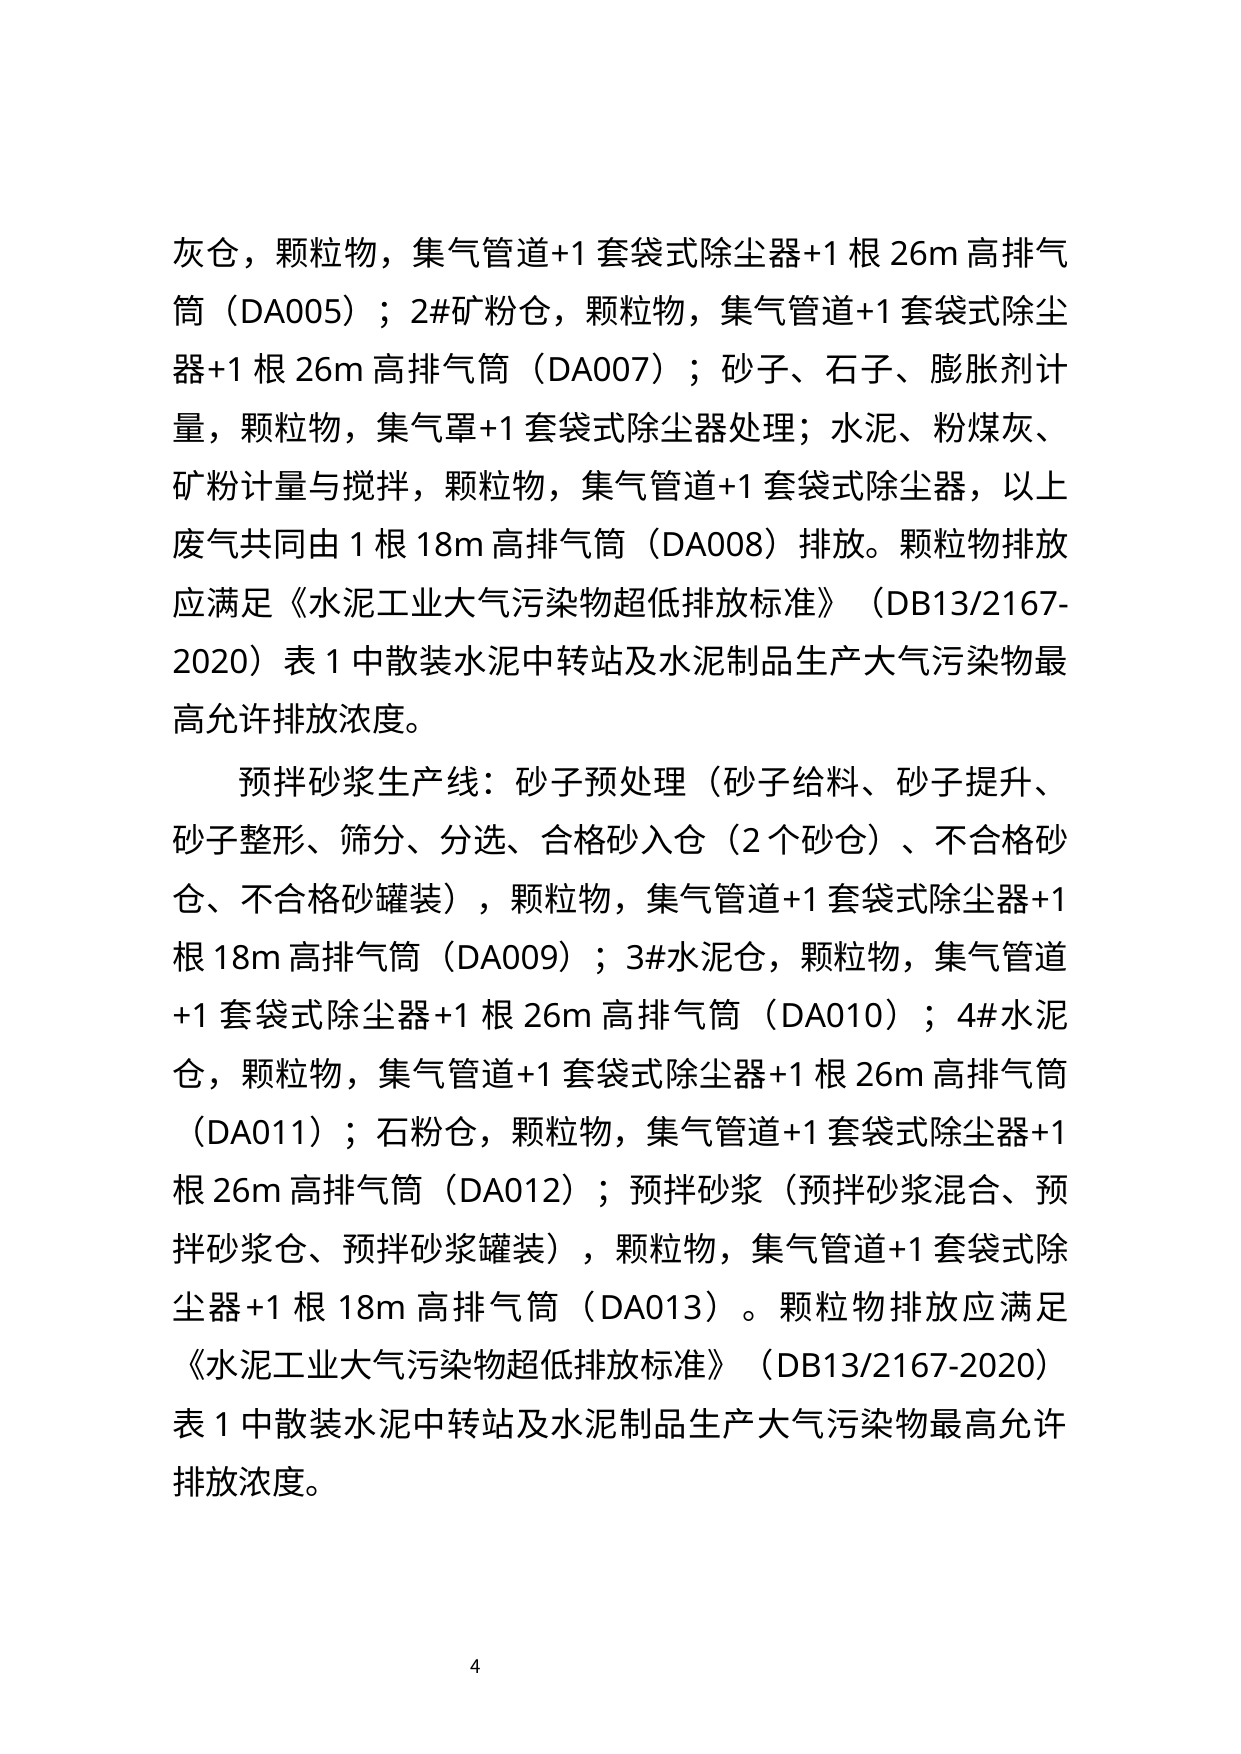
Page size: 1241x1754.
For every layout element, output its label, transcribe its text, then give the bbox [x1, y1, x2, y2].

text 预拌砂浆生产线：砂子预处理（砂子给料、砂子提升、砂子整形、筛分、分选、合格砂入仓（2个砂仓）、不合格砂仓、不合格砂罐装），颗粒物，集气管道+1套袋式除尘器+1根18m高排气筒（DA009）；3#水泥仓，颗粒物，集气管道+1套袋式除尘器+1根26m高排气筒（DA010）；4#水泥仓，颗粒物，集气管道+1套袋式除尘器+1根26m高排气筒（DA011）；石粉仓，颗粒物，集气管道+1套袋式除尘器+1根26m高排气筒（DA012）；预拌砂浆（预拌砂浆混合、预拌砂浆仓、预拌砂浆罐装），颗粒物，集气管道+1套袋式除尘器+1根18m高排气筒（DA013）。颗粒物排放应满足《水泥工业大气污染物超低排放标准》（DB13/2167-2020）表1中散装水泥中转站及水泥制品生产大气污染物最高允许排放浓度。 [172, 748, 1069, 1506]
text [172, 218, 1069, 743]
